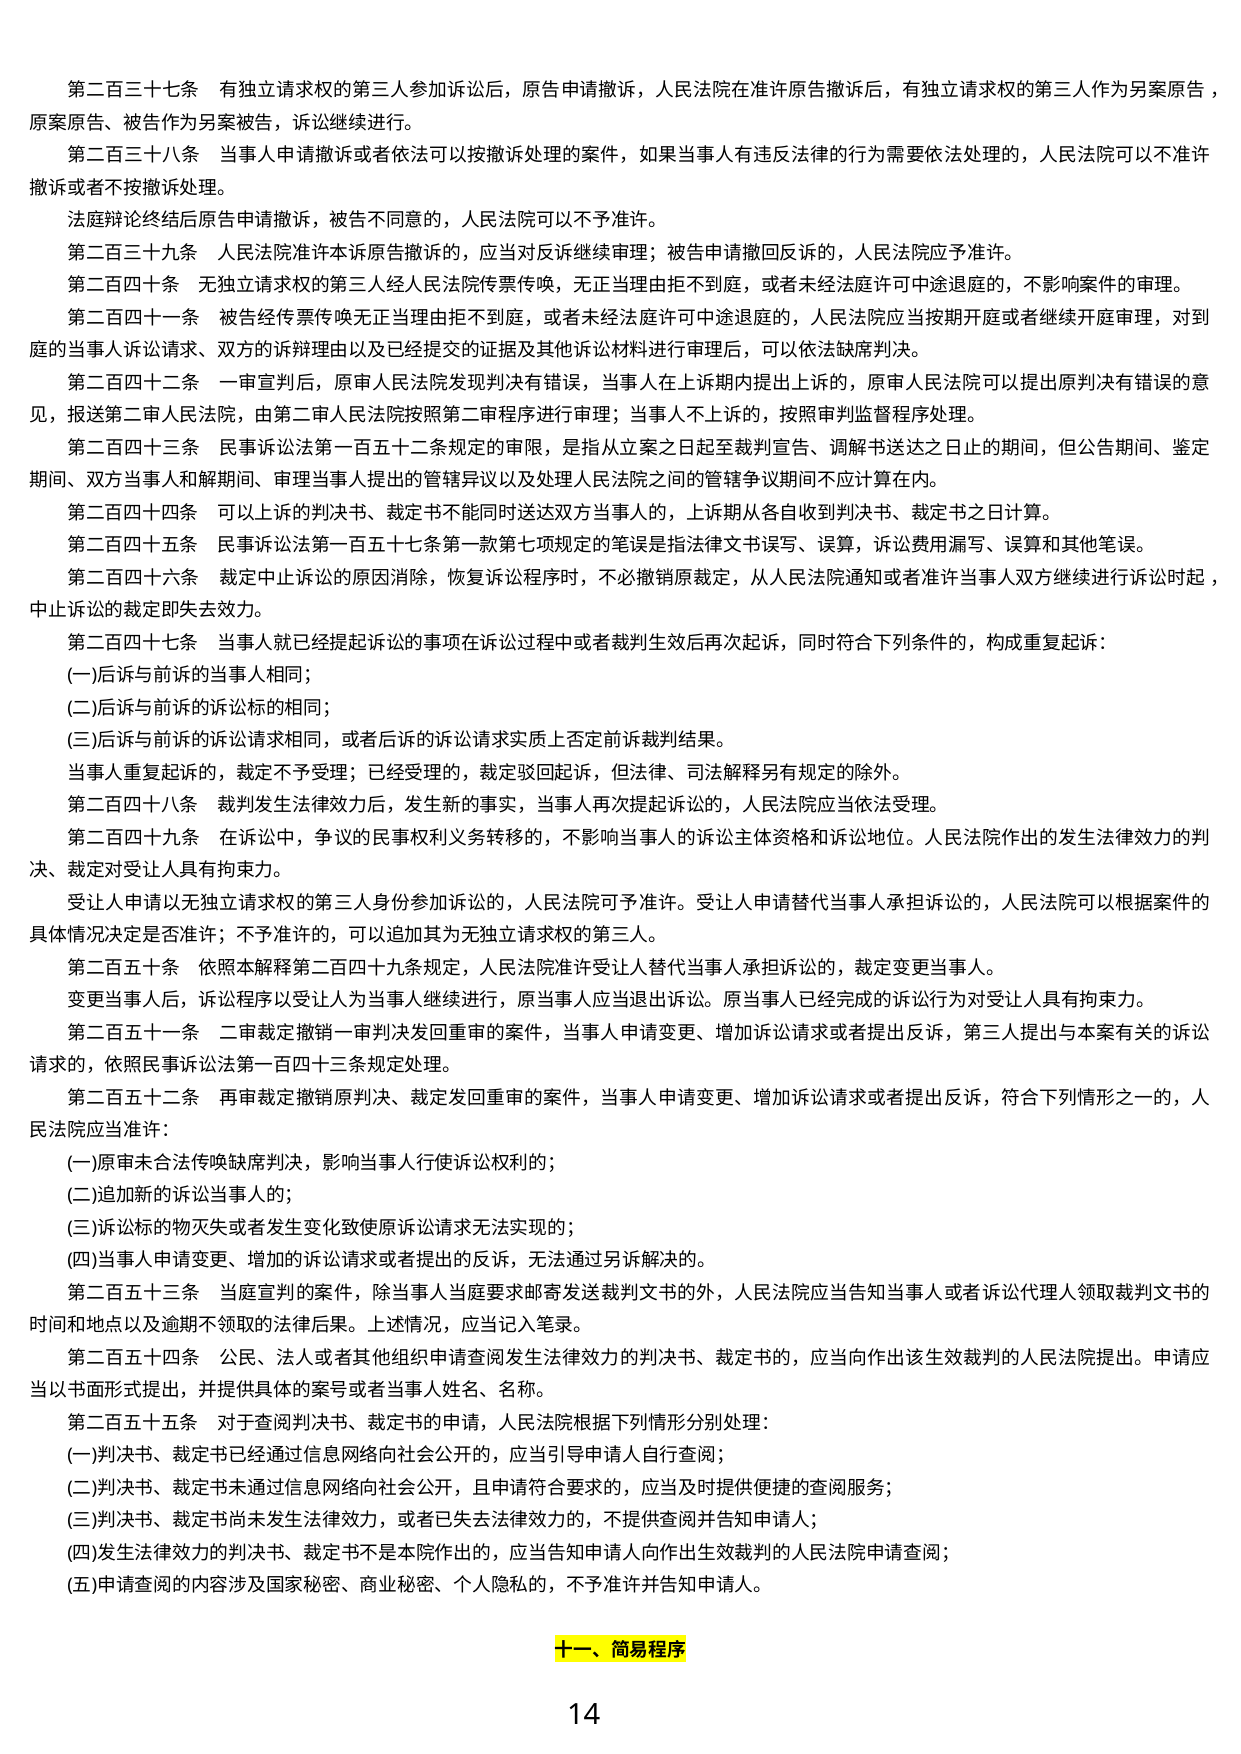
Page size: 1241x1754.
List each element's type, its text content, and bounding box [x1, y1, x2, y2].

text (四)当事人申请变更、增加的诉讼请求或者提出的反诉，无法通过另诉解决的。 [29, 1242, 1211, 1275]
text (二)判决书、裁定书未通过信息网络向社会公开，且申请符合要求的，应当及时提供便捷的查阅服务； [29, 1470, 1211, 1502]
text 第二百五十条 依照本解释第二百四十九条规定，人民法院准许受让人替代当事人承担诉讼的，裁定变更当事人。 [29, 950, 1211, 982]
text 法庭辩论终结后原告申请撤诉，被告不同意的，人民法院可以不予准许。 [29, 202, 1211, 235]
text 第二百四十七条 当事人就已经提起诉讼的事项在诉讼过程中或者裁判生效后再次起诉，同时符合下列条件的，构成重复起诉： [29, 625, 1211, 657]
text 受让人申请以无独立请求权的第三人身份参加诉讼的，人民法院可予准许。受让人申请替代当事人承担诉讼的，人民法院可以根据案件的具体情况决定是否准许；不予准许的，可以追加其为无独立请求权的第三人。 [29, 885, 1211, 950]
text 当事人重复起诉的，裁定不予受理；已经受理的，裁定驳回起诉，但法律、司法解释另有规定的除外。 [29, 755, 1211, 787]
text (一)后诉与前诉的当事人相同； [29, 657, 1211, 690]
text 第二百三十七条 有独立请求权的第三人参加诉讼后，原告申请撤诉，人民法院在准许原告撤诉后，有独立请求权的第三人作为另案原告，原案原告、被告作为另案被告，诉讼继续进行。 [29, 72, 1211, 137]
text (三)判决书、裁定书尚未发生法律效力，或者已失去法律效力的，不提供查阅并告知申请人； [29, 1502, 1211, 1535]
text (四)发生法律效力的判决书、裁定书不是本院作出的，应当告知申请人向作出生效裁判的人民法院申请查阅； [29, 1535, 1211, 1567]
text (五)申请查阅的内容涉及国家秘密、商业秘密、个人隐私的，不予准许并告知申请人。 [29, 1567, 1211, 1600]
text 十一、简易程序 [29, 1632, 1211, 1665]
text 第二百四十九条 在诉讼中，争议的民事权利义务转移的，不影响当事人的诉讼主体资格和诉讼地位。人民法院作出的发生法律效力的判决、裁定对受让人具有拘束力。 [29, 820, 1211, 885]
text 第二百四十二条 一审宣判后，原审人民法院发现判决有错误，当事人在上诉期内提出上诉的，原审人民法院可以提出原判决有错误的意见，报送第二审人民法院，由第二审人民法院按照第二审程序进行审理；当事人不上诉的，按照审判监督程序处理。 [29, 365, 1211, 430]
text 第二百四十三条 民事诉讼法第一百五十二条规定的审限，是指从立案之日起至裁判宣告、调解书送达之日止的期间，但公告期间、鉴定期间、双方当事人和解期间、审理当事人提出的管辖异议以及处理人民法院之间的管辖争议期间不应计算在内。 [29, 430, 1211, 495]
text 第二百三十九条 人民法院准许本诉原告撤诉的，应当对反诉继续审理；被告申请撤回反诉的，人民法院应予准许。 [29, 235, 1211, 267]
text 第二百四十六条 裁定中止诉讼的原因消除，恢复诉讼程序时，不必撤销原裁定，从人民法院通知或者准许当事人双方继续进行诉讼时起，中止诉讼的裁定即失去效力。 [29, 560, 1211, 625]
text 第二百四十一条 被告经传票传唤无正当理由拒不到庭，或者未经法庭许可中途退庭的，人民法院应当按期开庭或者继续开庭审理，对到庭的当事人诉讼请求、双方的诉辩理由以及已经提交的证据及其他诉讼材料进行审理后，可以依法缺席判决。 [29, 300, 1211, 365]
text 第二百四十八条 裁判发生法律效力后，发生新的事实，当事人再次提起诉讼的，人民法院应当依法受理。 [29, 787, 1211, 820]
text 第二百四十五条 民事诉讼法第一百五十七条第一款第七项规定的笔误是指法律文书误写、误算，诉讼费用漏写、误算和其他笔误。 [29, 527, 1211, 560]
text 变更当事人后，诉讼程序以受让人为当事人继续进行，原当事人应当退出诉讼。原当事人已经完成的诉讼行为对受让人具有拘束力。 [29, 982, 1211, 1015]
text 第二百五十四条 公民、法人或者其他组织申请查阅发生法律效力的判决书、裁定书的，应当向作出该生效裁判的人民法院提出。申请应当以书面形式提出，并提供具体的案号或者当事人姓名、名称。 [29, 1340, 1211, 1405]
text 第二百四十条 无独立请求权的第三人经人民法院传票传唤，无正当理由拒不到庭，或者未经法庭许可中途退庭的，不影响案件的审理。 [29, 267, 1211, 300]
text (二)后诉与前诉的诉讼标的相同； [29, 690, 1211, 722]
text (二)追加新的诉讼当事人的； [29, 1177, 1211, 1210]
text (三)后诉与前诉的诉讼请求相同，或者后诉的诉讼请求实质上否定前诉裁判结果。 [29, 722, 1211, 755]
text 第二百四十四条 可以上诉的判决书、裁定书不能同时送达双方当事人的，上诉期从各自收到判决书、裁定书之日计算。 [29, 495, 1211, 527]
text 第二百五十三条 当庭宣判的案件，除当事人当庭要求邮寄发送裁判文书的外，人民法院应当告知当事人或者诉讼代理人领取裁判文书的时间和地点以及逾期不领取的法律后果。上述情况，应当记入笔录。 [29, 1275, 1211, 1340]
text (三)诉讼标的物灭失或者发生变化致使原诉讼请求无法实现的； [29, 1210, 1211, 1242]
text 第二百五十一条 二审裁定撤销一审判决发回重审的案件，当事人申请变更、增加诉讼请求或者提出反诉，第三人提出与本案有关的诉讼请求的，依照民事诉讼法第一百四十三条规定处理。 [29, 1015, 1211, 1080]
text 第二百五十五条 对于查阅判决书、裁定书的申请，人民法院根据下列情形分别处理： [29, 1405, 1211, 1437]
text 第二百五十二条 再审裁定撤销原判决、裁定发回重审的案件，当事人申请变更、增加诉讼请求或者提出反诉，符合下列情形之一的，人民法院应当准许： [29, 1080, 1211, 1145]
text (一)原审未合法传唤缺席判决，影响当事人行使诉讼权利的； [29, 1145, 1211, 1177]
text (一)判决书、裁定书已经通过信息网络向社会公开的，应当引导申请人自行查阅； [29, 1437, 1211, 1470]
text 第二百三十八条 当事人申请撤诉或者依法可以按撤诉处理的案件，如果当事人有违反法律的行为需要依法处理的，人民法院可以不准许撤诉或者不按撤诉处理。 [29, 137, 1211, 202]
